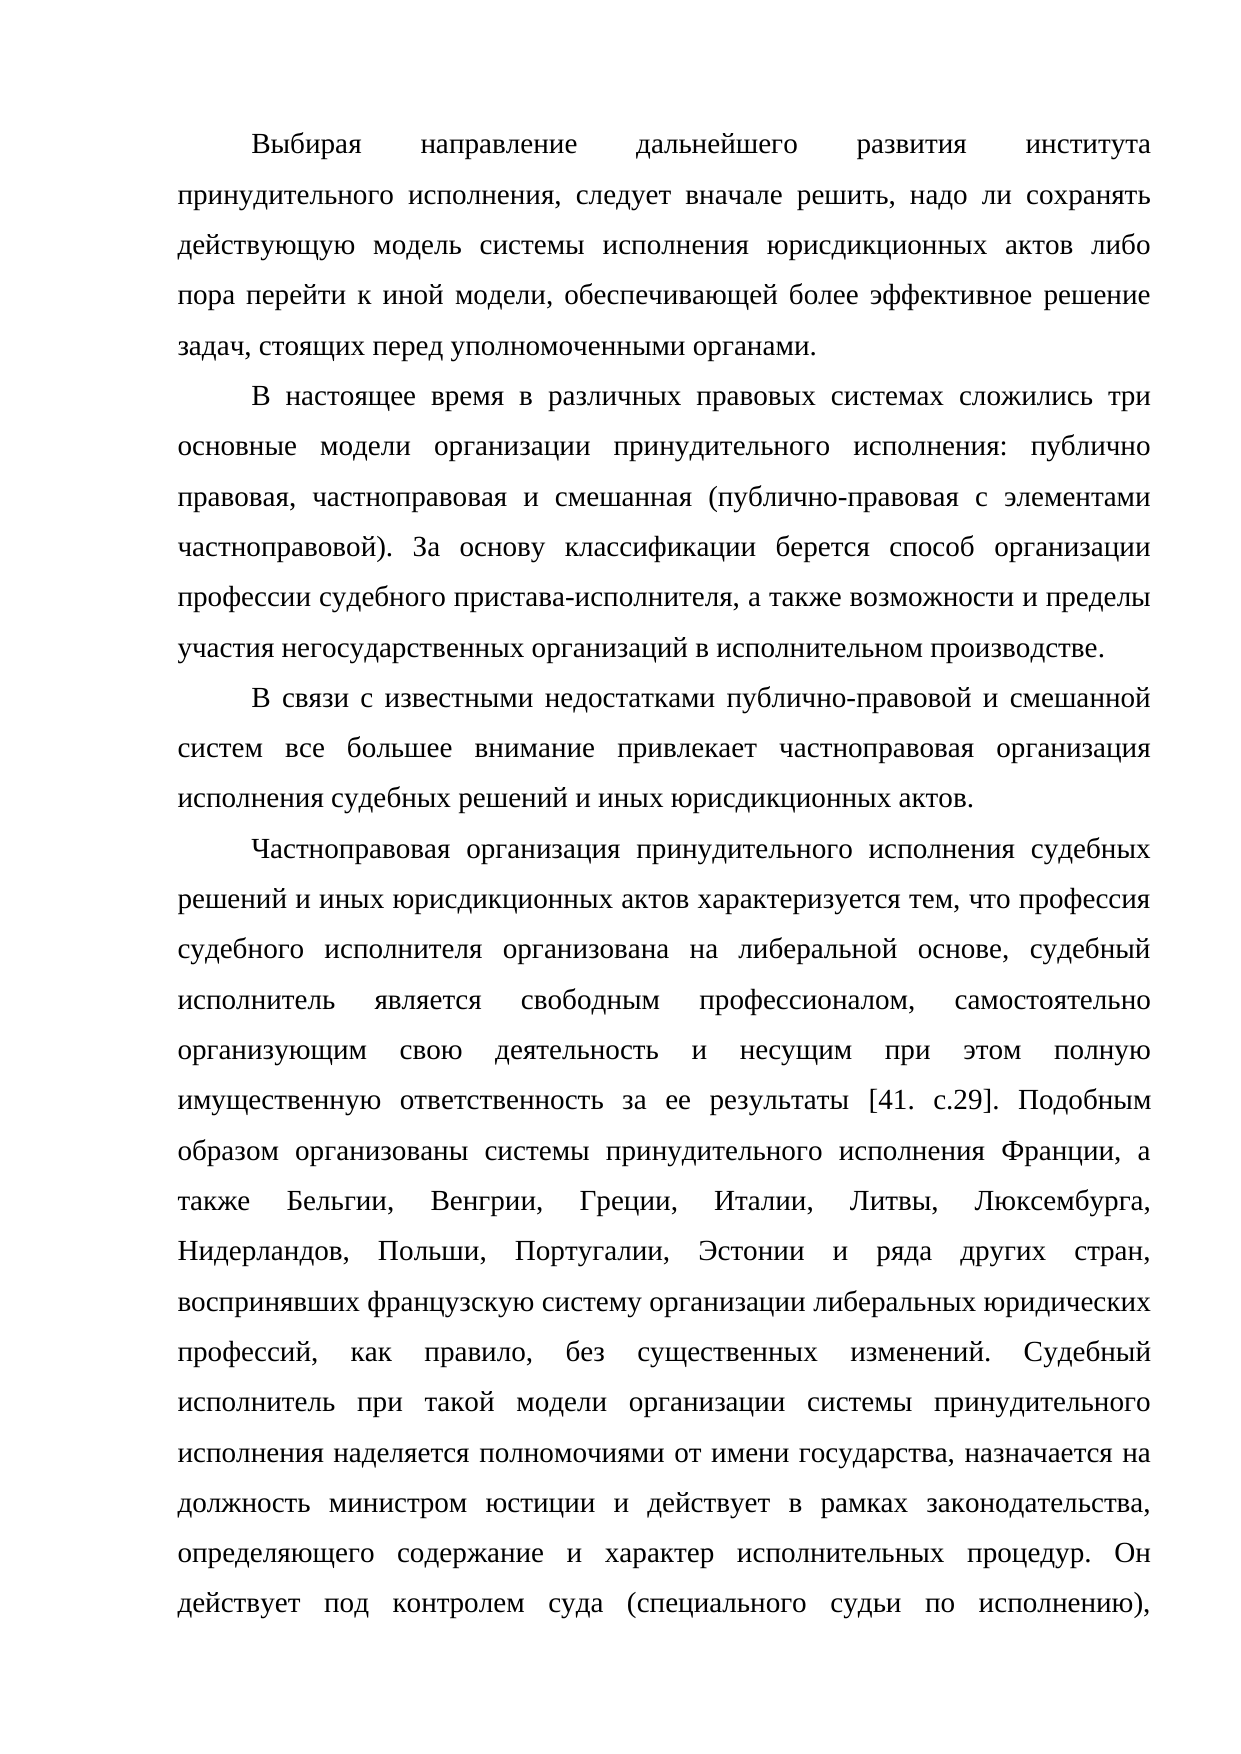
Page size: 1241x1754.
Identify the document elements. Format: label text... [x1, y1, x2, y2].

text Выбирая направление дальнейшего развития института принудительного исполнения, следует вначале решить, надо ли сохранять действующую модель системы исполнения юрисдикционных актов либо пора перейти к иной модели, обеспечивающей более эффективное решение задач, стоящих перед уполномоченными органами. [177, 127, 1152, 361]
text В связи с известными недостатками публично-правовой и смешанной систем все большее внимание привлекает частноправовая организация исполнения судебных решений и иных юрисдикционных актов. [177, 680, 1152, 814]
text В настоящее время в различных правовых системах сложились три основные модели организации принудительного исполнения: публично правовая, частноправовая и смешанная (публично-правовая с элементами частноправовой). За основу классификации берется способ организации профессии судебного пристава-исполнителя, а также возможности и пределы участия негосударственных организаций в исполнительном производстве. [177, 378, 1152, 663]
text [177, 831, 1152, 1619]
